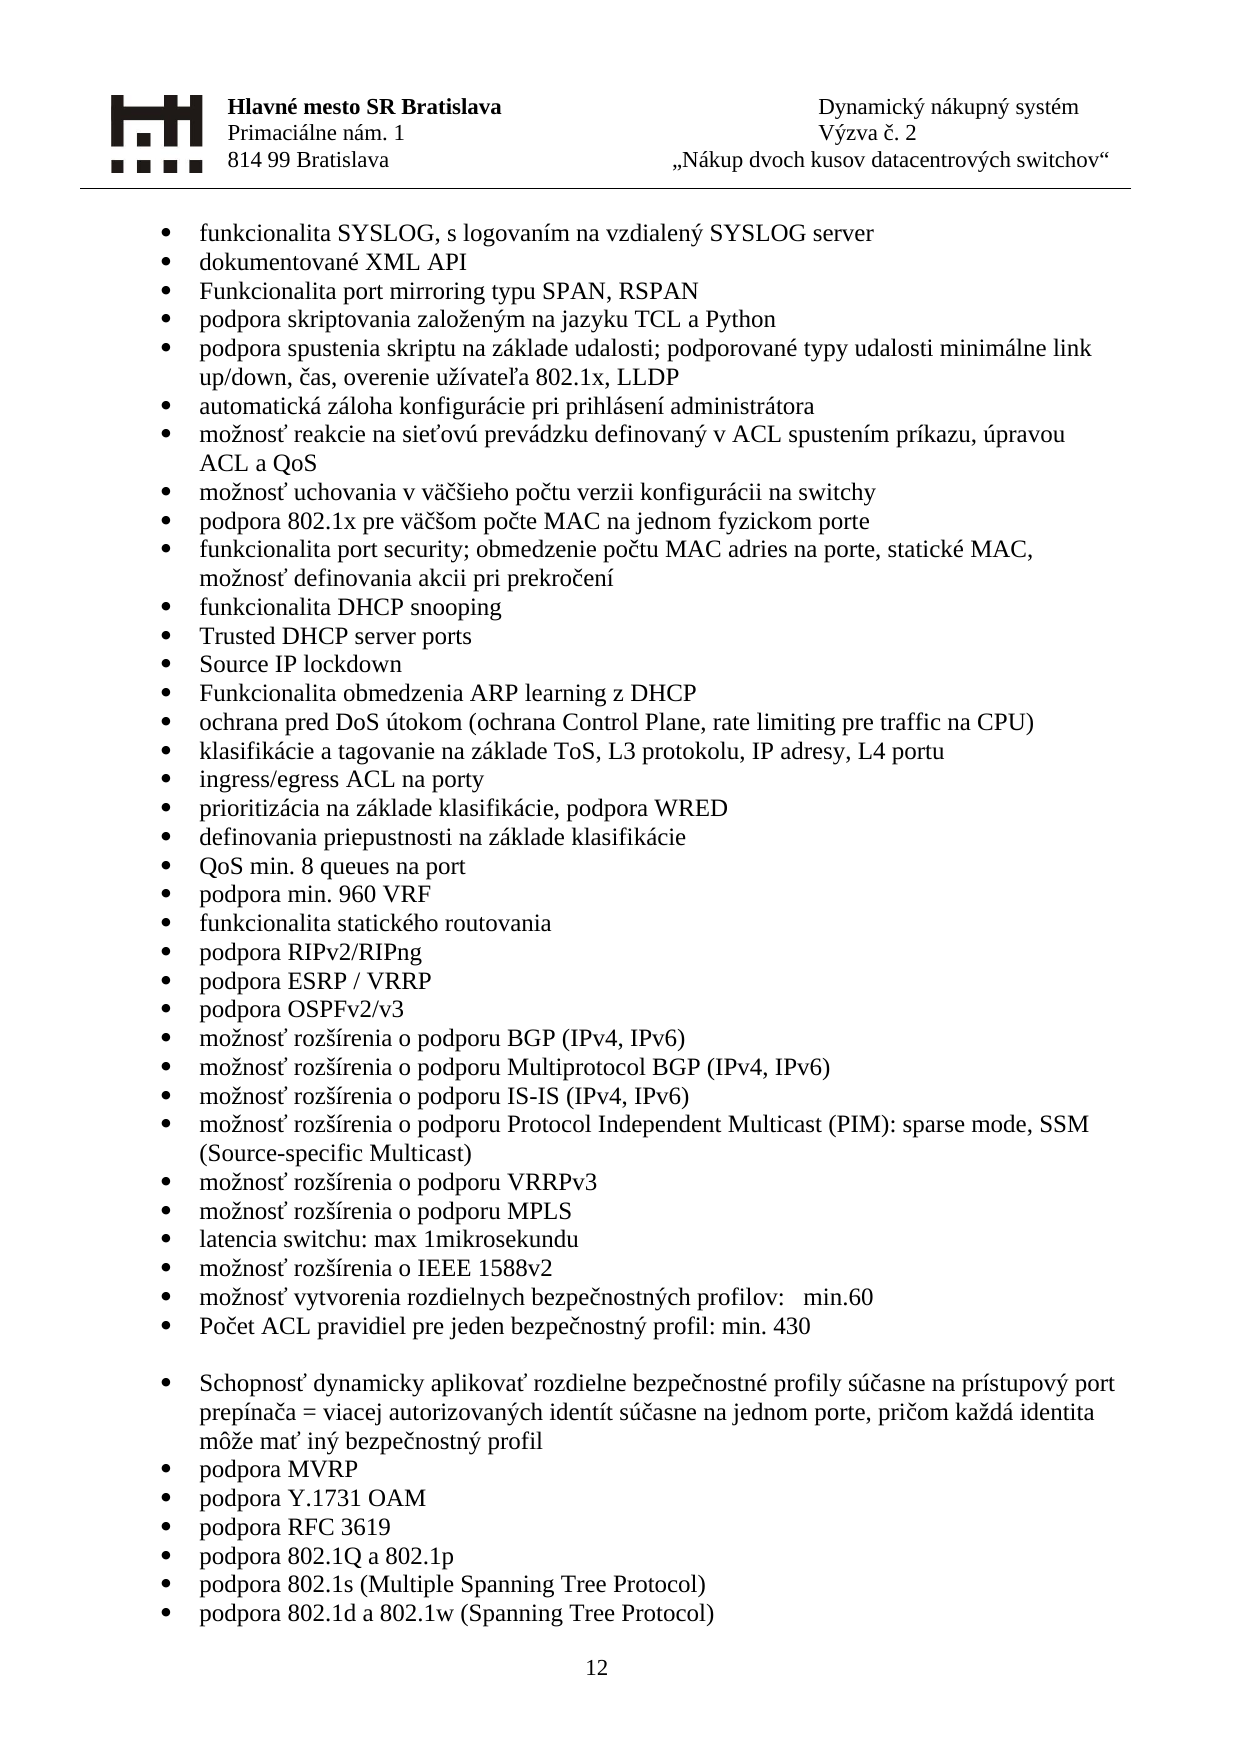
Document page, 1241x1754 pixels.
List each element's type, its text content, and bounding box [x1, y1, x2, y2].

list možnosť rozšírenia o podporu BGP (IPv4, IPv6) [162, 1023, 1116, 1052]
list ingress/egress ACL na porty [162, 764, 1116, 793]
list Trusted DHCP server ports [162, 621, 1116, 649]
list ochrana pred DoS útokom (ochrana Control Plane, rate limiting pre traffic na CPU) [162, 707, 1116, 736]
list funkcionalita DHCP snooping [162, 592, 1116, 621]
list Funkcionalita port mirroring typu SPAN, RSPAN [162, 276, 1116, 304]
list podpora RIPv2/RIPng [162, 937, 1116, 966]
list podpora 802.1s (Multiple Spanning Tree Protocol) [162, 1569, 1116, 1598]
list podpora 802.1x pre väčšom počte MAC na jednom fyzickom porte [162, 506, 1116, 534]
list možnosť rozšírenia o podporu MPLS [162, 1196, 1116, 1224]
list možnosť uchovania v väčšieho počtu verzii konfigurácii na switchy [162, 477, 1116, 506]
list QoS min. 8 queues na port [162, 851, 1116, 879]
list podpora MVRP [162, 1454, 1116, 1483]
list možnosť rozšírenia o podporu VRRPv3 [162, 1167, 1116, 1196]
list Schopnosť dynamicky aplikovať rozdielne bezpečnostné profily súčasne na prístupový port prepínača = viacej autorizovaných identít súčasne na jednom porte, pričom každá identita môže mať iný bezpečnostný profil [162, 1368, 1116, 1454]
list podpora OSPFv2/v3 [162, 994, 1116, 1023]
list možnosť vytvorenia rozdielnych bezpečnostných profilov: min.60 [162, 1282, 1116, 1311]
list možnosť reakcie na sieťovú prevádzku definovaný v ACL spustením príkazu, úpravou ACL a QoS [162, 419, 1116, 477]
list dokumentované XML API [162, 247, 1116, 276]
list podpora 802.1Q a 802.1p [162, 1541, 1116, 1569]
list podpora skriptovania založeným na jazyku TCL a Python [162, 304, 1116, 333]
list prioritizácia na základe klasifikácie, podpora WRED [162, 793, 1116, 822]
list definovania priepustnosti na základe klasifikácie [162, 822, 1116, 851]
list podpora 802.1d a 802.1w (Spanning Tree Protocol) [162, 1598, 1116, 1627]
list podpora spustenia skriptu na základe udalosti; podporované typy udalosti minimálne link up/down, čas, overenie užívateľa 802.1x, LLDP [162, 333, 1116, 391]
list Funkcionalita obmedzenia ARP learning z DHCP [162, 678, 1116, 707]
list Source IP lockdown [162, 649, 1116, 678]
list funkcionalita statického routovania [162, 908, 1116, 937]
list možnosť rozšírenia o podporu Protocol Independent Multicast (PIM): sparse mode, SSM (Source-specific Multicast) [162, 1109, 1116, 1167]
list latencia switchu: max 1mikrosekundu [162, 1224, 1116, 1253]
list podpora RFC 3619 [162, 1512, 1116, 1541]
list možnosť rozšírenia o podporu IS-IS (IPv4, IPv6) [162, 1081, 1116, 1109]
picture [111, 95, 203, 173]
list podpora ESRP / VRRP [162, 966, 1116, 994]
list možnosť rozšírenia o IEEE 1588v2 [162, 1253, 1116, 1282]
list funkcionalita SYSLOG, s logovaním na vzdialený SYSLOG server [162, 218, 1116, 247]
list podpora min. 960 VRF [162, 879, 1116, 908]
list podpora Y.1731 OAM [162, 1483, 1116, 1512]
list Počet ACL pravidiel pre jeden bezpečnostný profil: min. 430 [162, 1311, 1116, 1339]
list možnosť rozšírenia o podporu Multiprotocol BGP (IPv4, IPv6) [162, 1052, 1116, 1081]
list funkcionalita port security; obmedzenie počtu MAC adries na porte, statické MAC, možnosť definovania akcii pri prekročení [162, 534, 1116, 592]
list automatická záloha konfigurácie pri prihlásení administrátora [162, 391, 1116, 419]
list klasifikácie a tagovanie na základe ToS, L3 protokolu, IP adresy, L4 portu [162, 736, 1116, 764]
